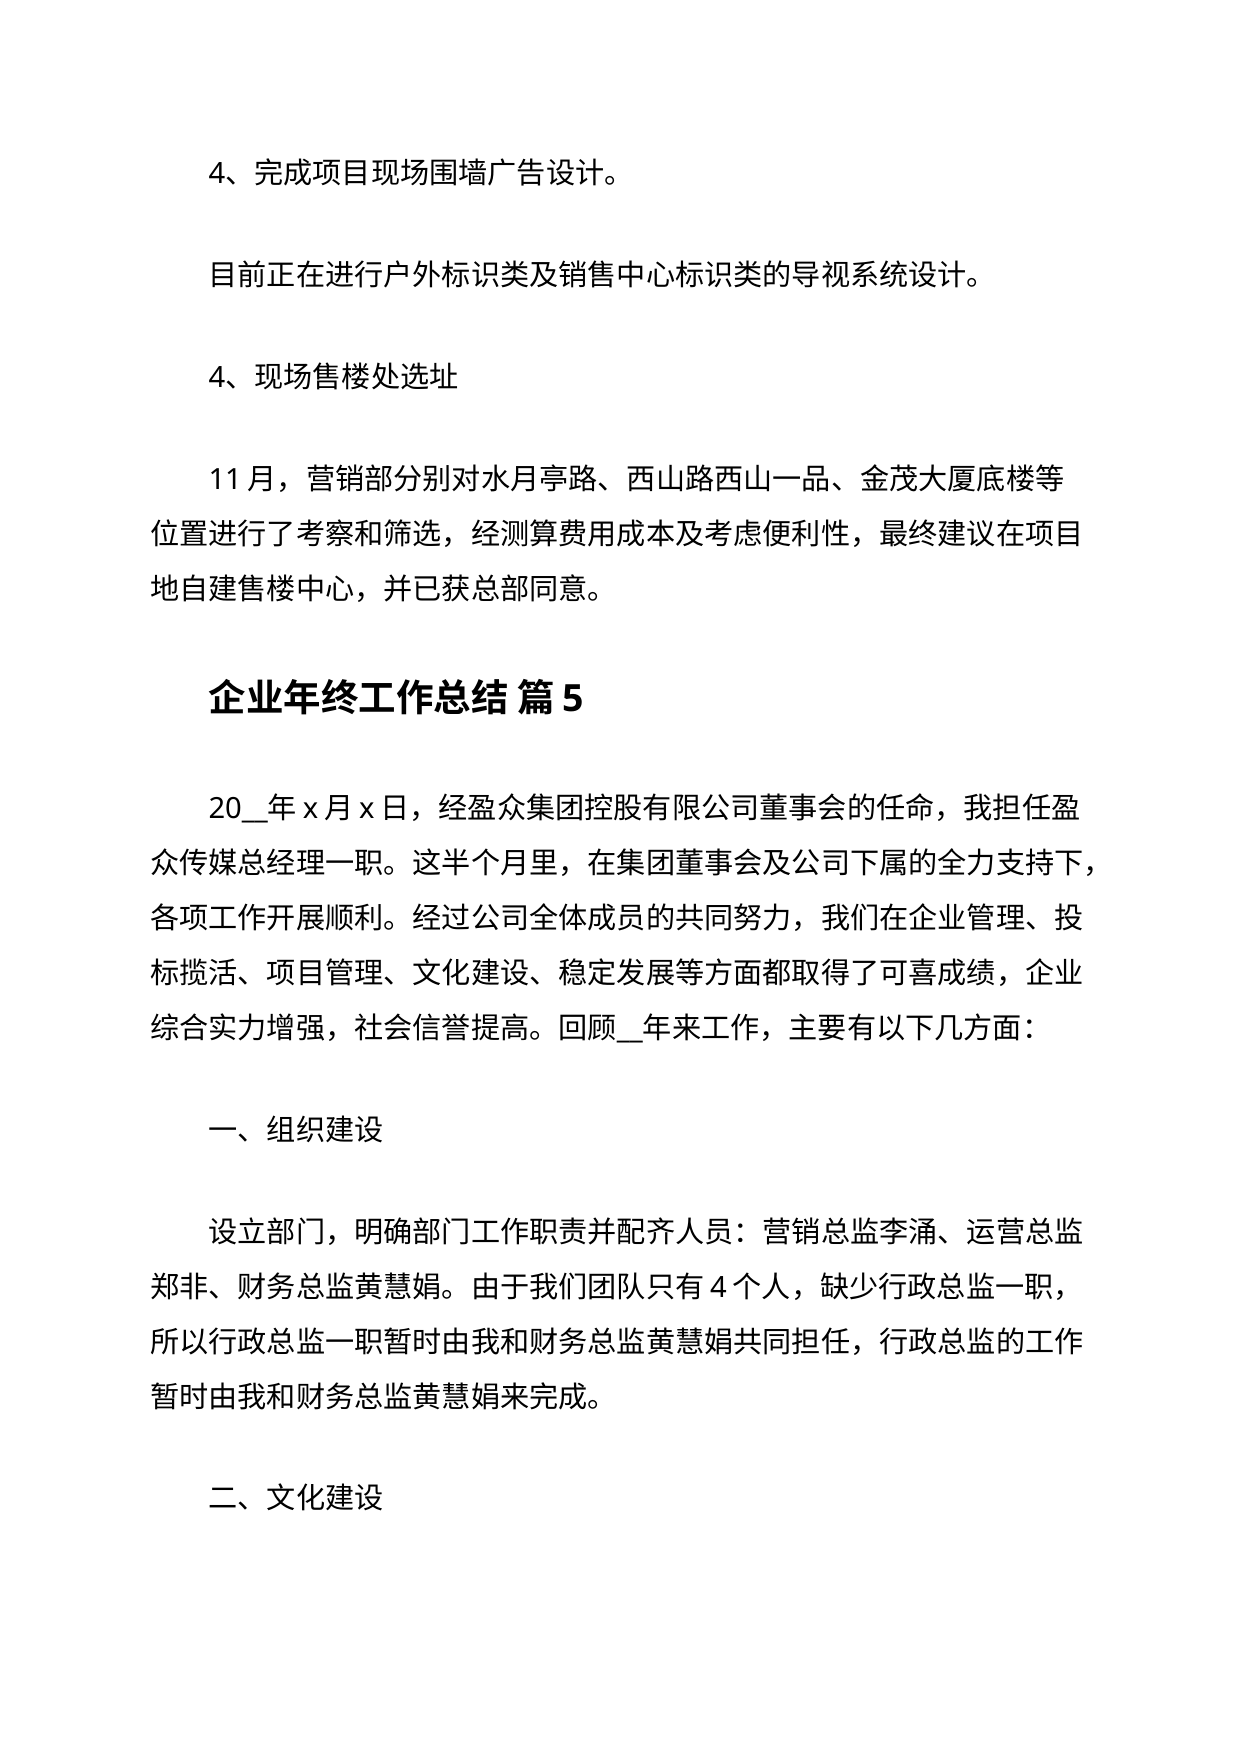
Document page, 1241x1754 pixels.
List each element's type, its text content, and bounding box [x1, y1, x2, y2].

text 二、文化建设 [150, 1475, 1090, 1517]
text 设立部门，明确部门工作职责并配齐人员：营销总监李涌、运营总监郑非、财务总监黄慧娟。由于我们团队只有4个人，缺少行政总监一职，所以行政总监一职暂时由我和财务总监黄慧娟共同担任，行政总监的工作暂时由我和财务总监黄慧娟来完成。 [150, 1208, 1090, 1416]
text 一、组织建设 [150, 1107, 1090, 1149]
text 企业年终工作总结 篇5 [150, 667, 1090, 722]
text 目前正在进行户外标识类及销售中心标识类的导视系统设计。 [150, 252, 1090, 294]
text 20__年x月x日，经盈众集团控股有限公司董事会的任命，我担任盈众传媒总经理一职。这半个月里，在集团董事会及公司下属的全力支持下，各项工作开展顺利。经过公司全体成员的共同努力，我们在企业管理、投标揽活、项目管理、文化建设、稳定发展等方面都取得了可喜成绩，企业综合实力增强，社会信誉提高。回顾__年来工作，主要有以下几方面： [150, 785, 1090, 1047]
text 4、完成项目现场围墙广告设计。 [150, 150, 1090, 192]
text 4、现场售楼处选址 [150, 354, 1090, 396]
text 11月，营销部分别对水月亭路、西山路西山一品、金茂大厦底楼等位置进行了考察和筛选，经测算费用成本及考虑便利性，最终建议在项目地自建售楼中心，并已获总部同意。 [150, 456, 1090, 608]
